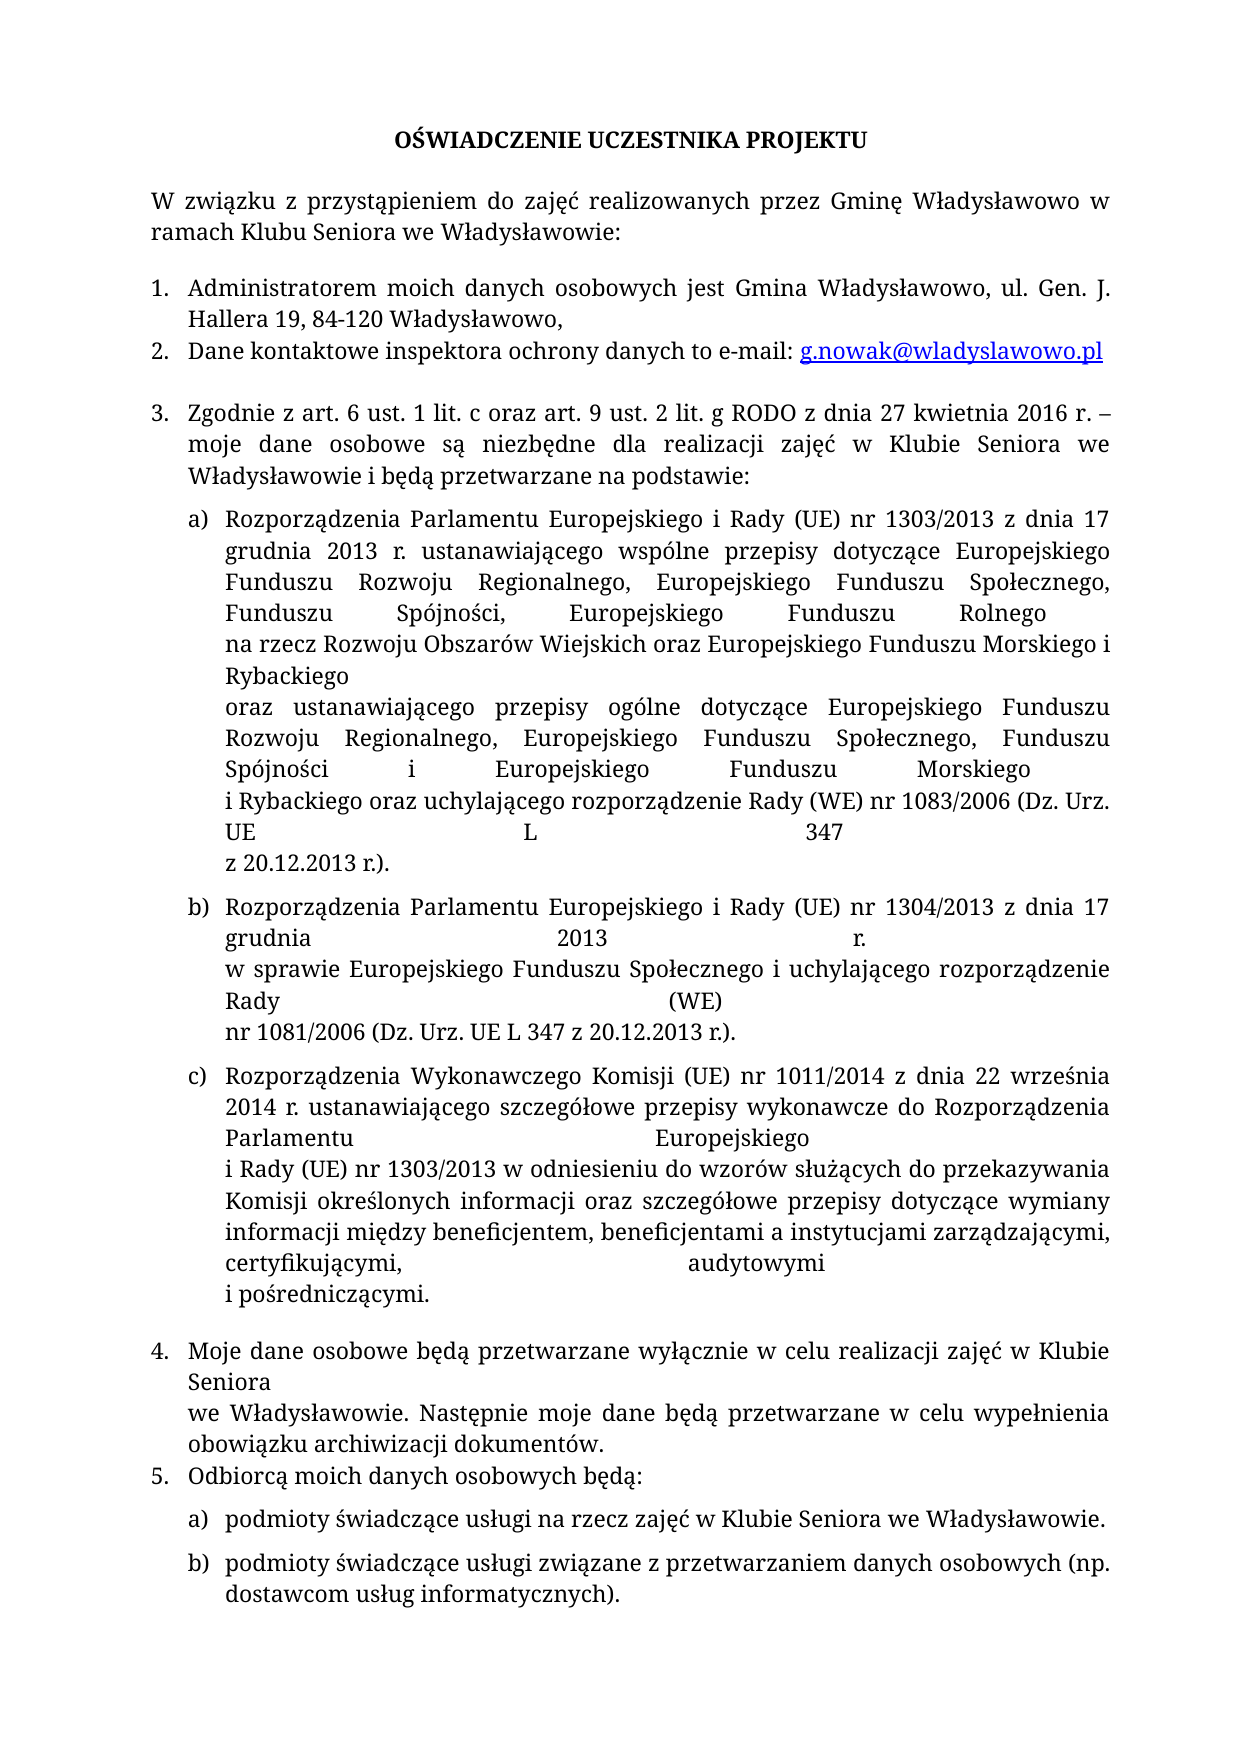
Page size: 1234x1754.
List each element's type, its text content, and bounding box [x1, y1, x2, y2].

list Odbiorcą moich danych osobowych będą: [151, 1459, 1111, 1491]
list Rozporządzenia Wykonawczego Komisji (UE) nr 1011/2014 z dnia 22 września 2014 r. ustanawiającego szczegółowe przepisy wykonawcze do Rozporządzenia Parlamentu Europejskiego i Rady (UE) nr 1303/2013 w odniesieniu do wzorów służących do przekazywania Komisji określonych informacji oraz szczegółowe przepisy dotyczące wymiany informacji między beneficjentem, beneficjentami a instytucjami zarządzającymi, certyfikującymi, audytowymi i pośredniczącymi. [188, 1059, 1111, 1309]
text OŚWIADCZENIE UCZESTNIKA PROJEKTU [151, 124, 1111, 155]
list Rozporządzenia Parlamentu Europejskiego i Rady (UE) nr 1303/2013 z dnia 17 grudnia 2013 r. ustanawiającego wspólne przepisy dotyczące Europejskiego Funduszu Rozwoju Regionalnego, Europejskiego Funduszu Społecznego, Funduszu Spójności, Europejskiego Funduszu Rolnego na rzecz Rozwoju Obszarów Wiejskich oraz Europejskiego Funduszu Morskiego i Rybackiego oraz ustanawiającego przepisy ogólne dotyczące Europejskiego Funduszu Rozwoju Regionalnego, Europejskiego Funduszu Społecznego, Funduszu Spójności i Europejskiego Funduszu Morskiego i Rybackiego oraz uchylającego rozporządzenie Rady (WE) nr 1083/2006 (Dz. Urz. UE L 347 z 20.12.2013 r.). [188, 503, 1111, 878]
list Rozporządzenia Parlamentu Europejskiego i Rady (UE) nr 1304/2013 z dnia 17 grudnia 2013 r. w sprawie Europejskiego Funduszu Społecznego i uchylającego rozporządzenie Rady (WE) nr 1081/2006 (Dz. Urz. UE L 347 z 20.12.2013 r.). [188, 891, 1111, 1047]
list Dane kontaktowe inspektora ochrony danych to e-mail: g.nowak@wladyslawowo.pl [151, 334, 1111, 366]
list podmioty świadczące usługi na rzecz zajęć w Klubie Seniora we Władysławowie. [188, 1503, 1111, 1534]
list Administratorem moich danych osobowych jest Gmina Władysławowo, ul. Gen. J. Hallera 19, 84-120 Władysławowo, [151, 272, 1111, 334]
text W związku z przystąpieniem do zajęć realizowanych przez Gminę Władysławowo w ramach Klubu Seniora we Władysławowie: [151, 184, 1111, 247]
list Moje dane osobowe będą przetwarzane wyłącznie w celu realizacji zajęć w Klubie Seniora we Władysławowie. Następnie moje dane będą przetwarzane w celu wypełnienia obowiązku archiwizacji dokumentów. [151, 1334, 1111, 1459]
list Zgodnie z art. 6 ust. 1 lit. c oraz art. 9 ust. 2 lit. g RODO z dnia 27 kwietnia 2016 r. – moje dane osobowe są niezbędne dla realizacji zajęć w Klubie Seniora we Władysławowie i będą przetwarzane na podstawie: [151, 397, 1111, 491]
list podmioty świadczące usługi związane z przetwarzaniem danych osobowych (np. dostawcom usług informatycznych). [188, 1547, 1111, 1609]
